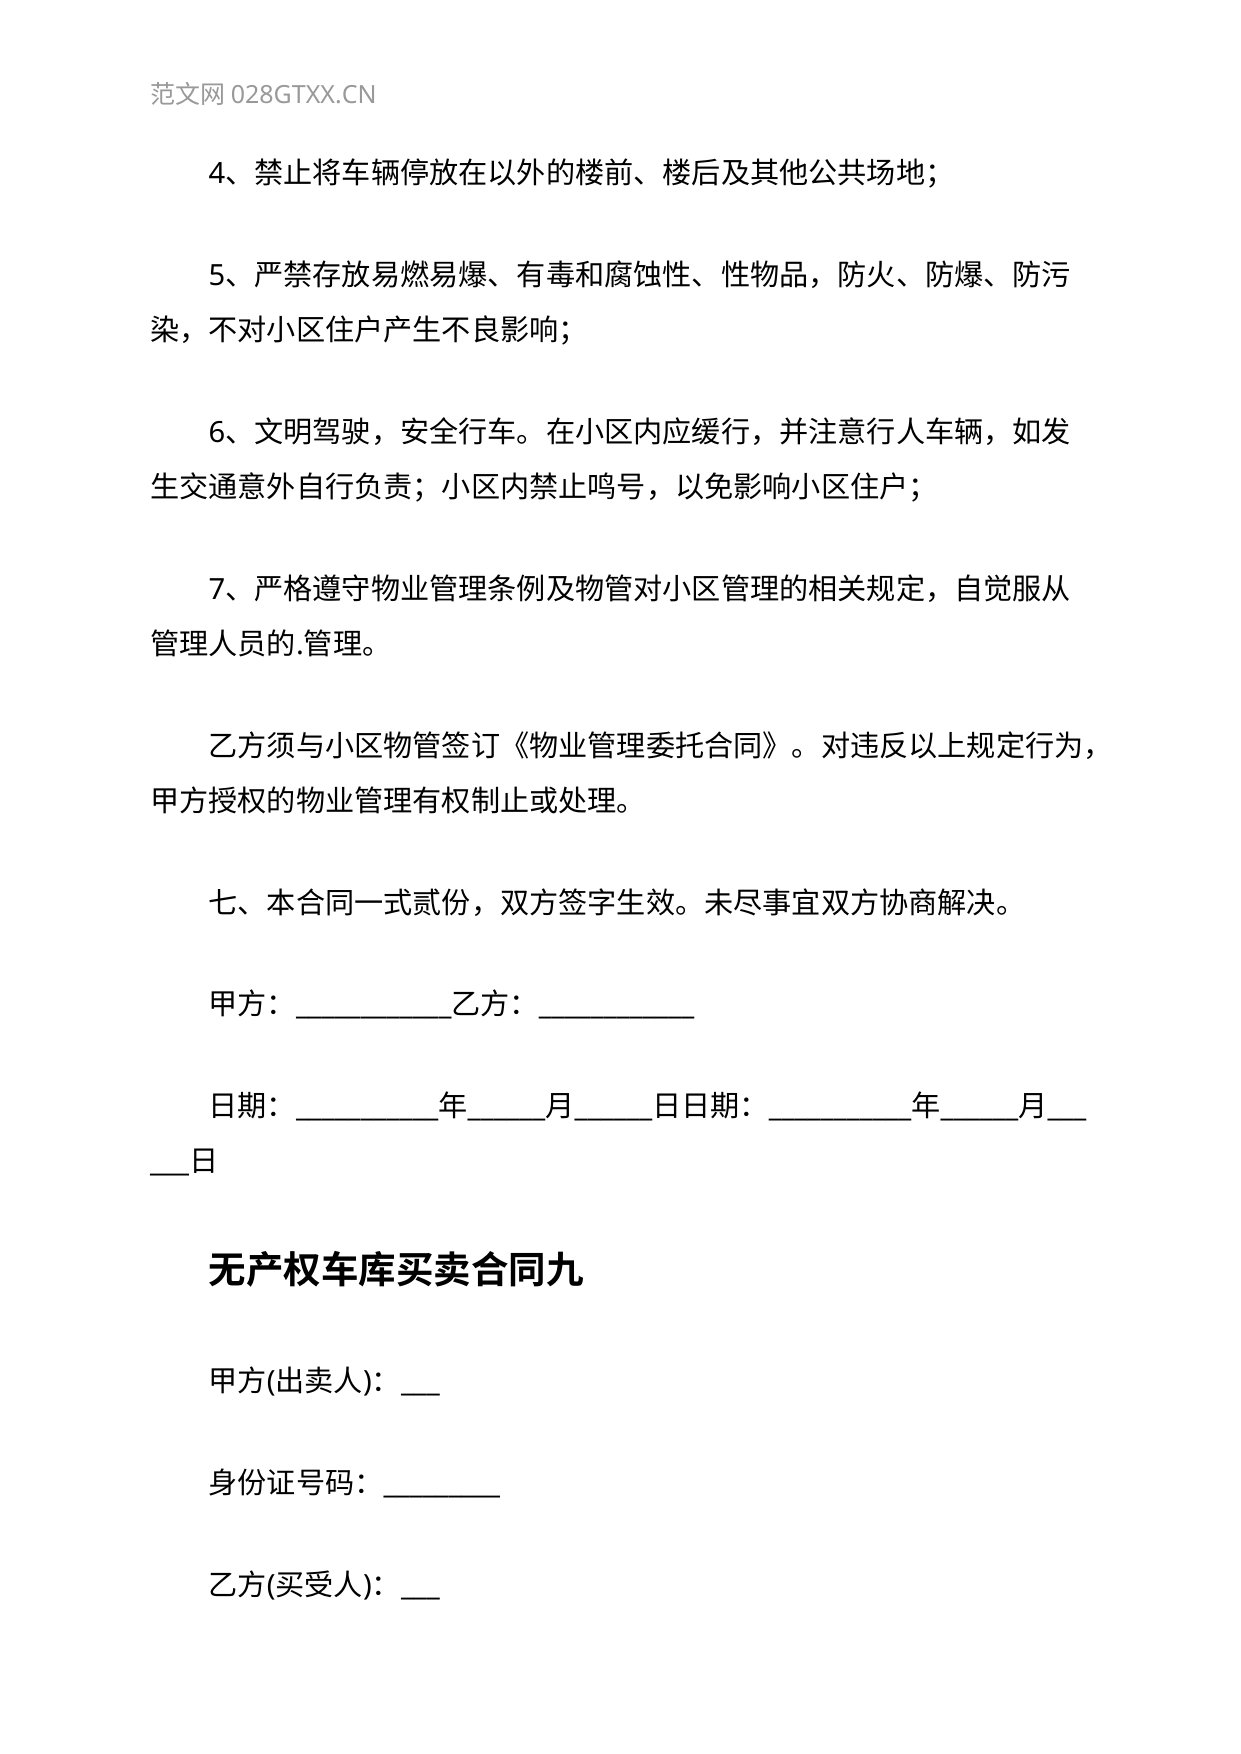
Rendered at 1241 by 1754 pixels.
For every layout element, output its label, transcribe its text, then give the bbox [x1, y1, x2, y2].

text 七、本合同一式贰份，双方签字生效。未尽事宜双方协商解决。 [150, 879, 1090, 921]
text 5、严禁存放易燃易爆、有毒和腐蚀性、性物品，防火、防爆、防污染，不对小区住户产生不良影响； [150, 252, 1090, 349]
text 身份证号码：_________ [150, 1459, 1090, 1502]
text 甲方：____________乙方：____________ [150, 981, 1090, 1023]
text 7、严格遵守物业管理条例及物管对小区管理的相关规定，自觉服从管理人员的.管理。 [150, 566, 1090, 663]
text 无产权车库买卖合同九 [150, 1240, 1090, 1294]
text 4、禁止将车辆停放在以外的楼前、楼后及其他公共场地； [150, 150, 1090, 192]
text 6、文明驾驶，安全行车。在小区内应缓行，并注意行人车辆，如发生交通意外自行负责；小区内禁止鸣号，以免影响小区住户； [150, 409, 1090, 506]
text 日期：___________年______月______日日期：___________年______月______日 [150, 1083, 1090, 1180]
text 甲方(出卖人)：___ [150, 1357, 1090, 1400]
text 乙方(买受人)：___ [150, 1561, 1090, 1604]
text 乙方须与小区物管签订《物业管理委托合同》。对违反以上规定行为，甲方授权的物业管理有权制止或处理。 [150, 722, 1090, 820]
